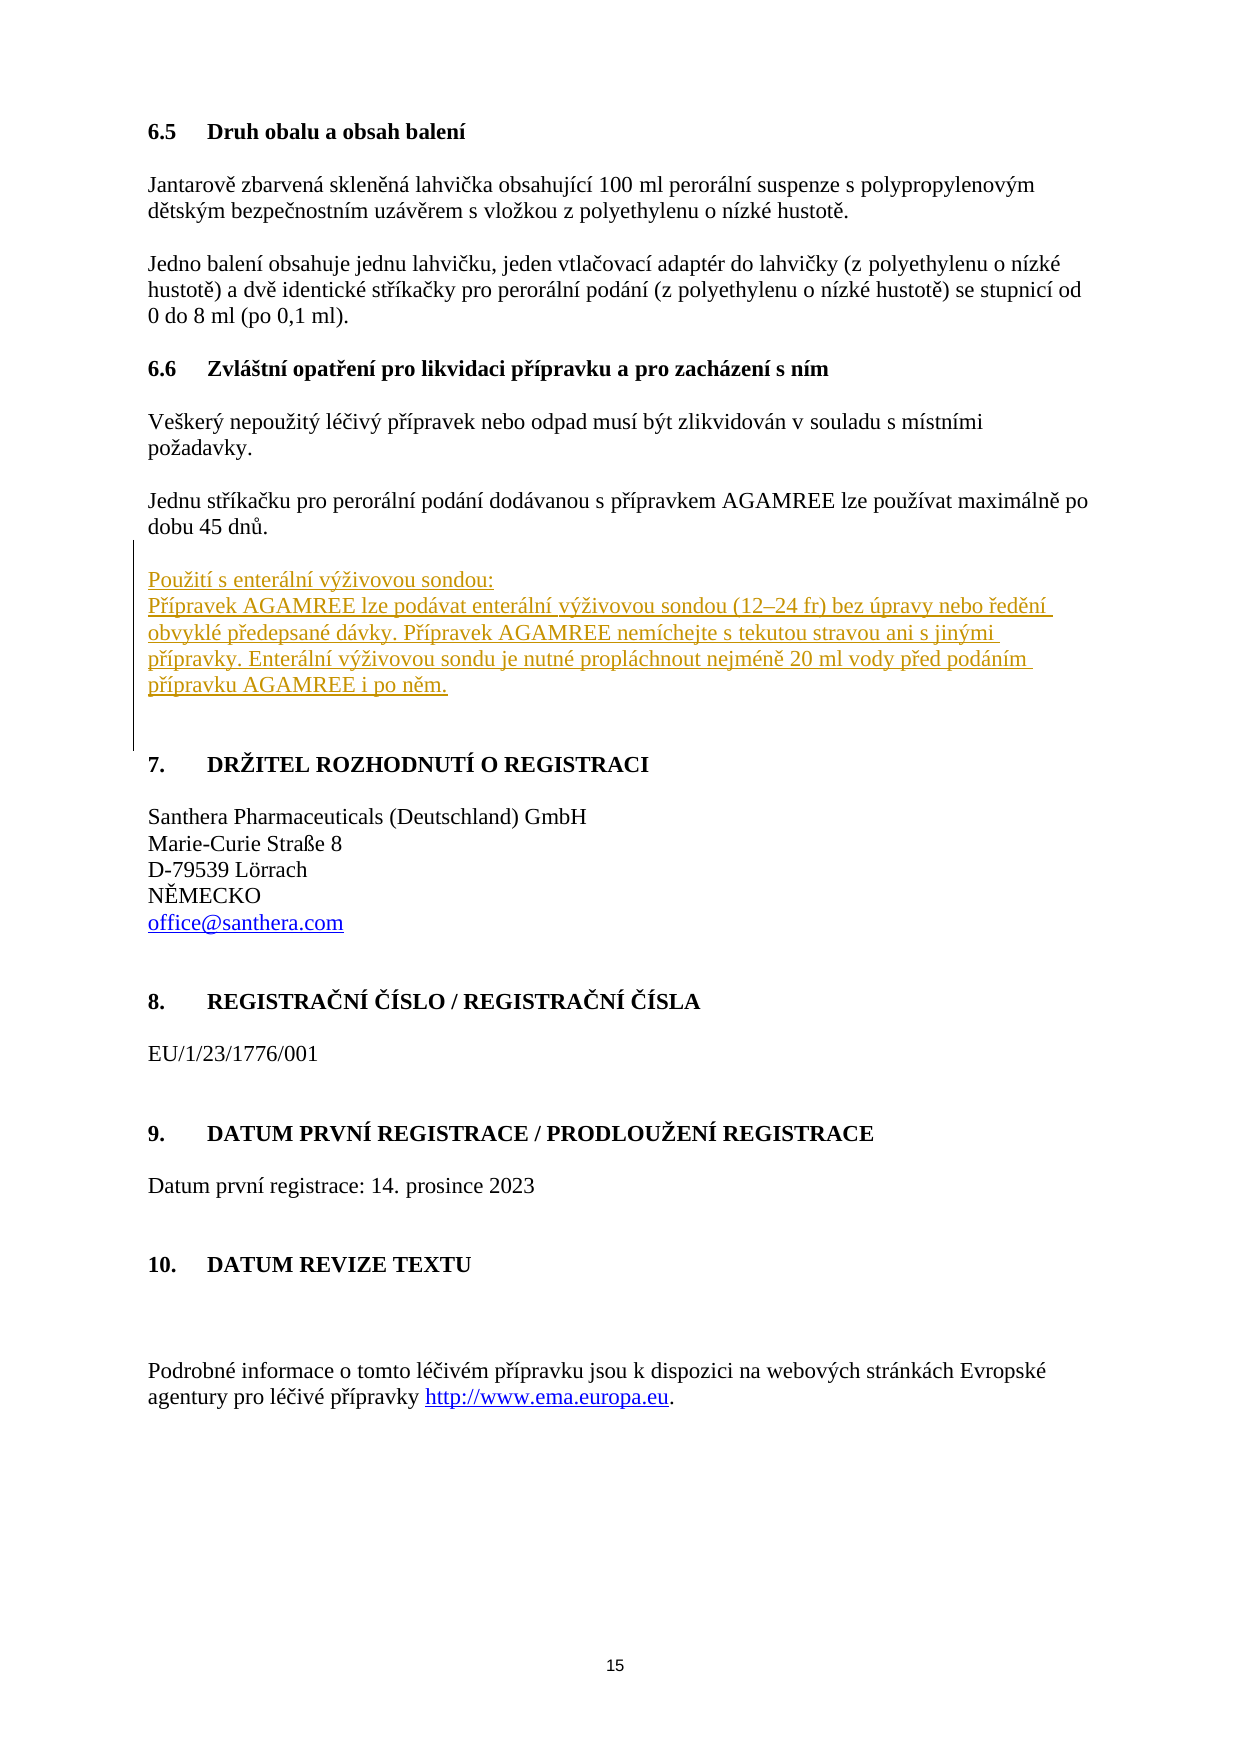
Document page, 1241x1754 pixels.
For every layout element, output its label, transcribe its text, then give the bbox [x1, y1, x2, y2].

text Veškerý nepoužitý léčivý přípravek nebo odpad musí být zlikvidován v souladu s místními požadavky. [148, 408, 1092, 461]
list Podrobné informace o tomto léčivém přípravku jsou k dispozici na webových stránkách Evropské agentury pro léčivé přípravky http://www.ema.europa.eu. [148, 1357, 1093, 1409]
text Datum první registrace: 14. prosince 2023 [148, 1172, 1092, 1199]
text 6.6 Zvláštní opatření pro likvidaci přípravku a pro zacházení s ním [148, 355, 1092, 382]
text 9. DATUM PRVNÍ REGISTRACE / PRODLOUŽENÍ REGISTRACE [148, 1119, 1092, 1146]
text office@santhera.com [148, 909, 1092, 935]
text Marie-Curie Straße 8 [148, 830, 1092, 856]
text 7. DRŽITEL ROZHODNUTÍ O REGISTRACI [148, 751, 1092, 777]
text Santhera Pharmaceuticals (Deutschland) GmbH [148, 803, 1092, 830]
text 10. DATUM REVIZE TEXTU [148, 1251, 1092, 1278]
text Jedno balení obsahuje jednu lahvičku, jeden vtlačovací adaptér do lahvičky (z polyethylenu o nízké hustotě) a dvě identické stříkačky pro perorální podání (z polyethylenu o nízké hustotě) se stupnicí od 0 do 8 ml (po 0,1 ml). [148, 250, 1092, 329]
text NĚMECKO [148, 882, 1092, 909]
text Jantarově zbarvená skleněná lahvička obsahující 100 ml perorální suspenze s polypropylenovým dětským bezpečnostním uzávěrem s vložkou z polyethylenu o nízké hustotě. [148, 171, 1092, 223]
text Jednu stříkačku pro perorální podání dodávanou s přípravkem AGAMREE lze používat maximálně po dobu 45 dnů. [148, 487, 1092, 540]
text EU/1/23/1776/001 [148, 1041, 1092, 1067]
text D-79539 Lörrach [148, 856, 1092, 882]
text 8. REGISTRAČNÍ ČÍSLO / REGISTRAČNÍ ČÍSLA [148, 988, 1092, 1014]
text 6.5 Druh obalu a obsah balení [148, 118, 1092, 144]
